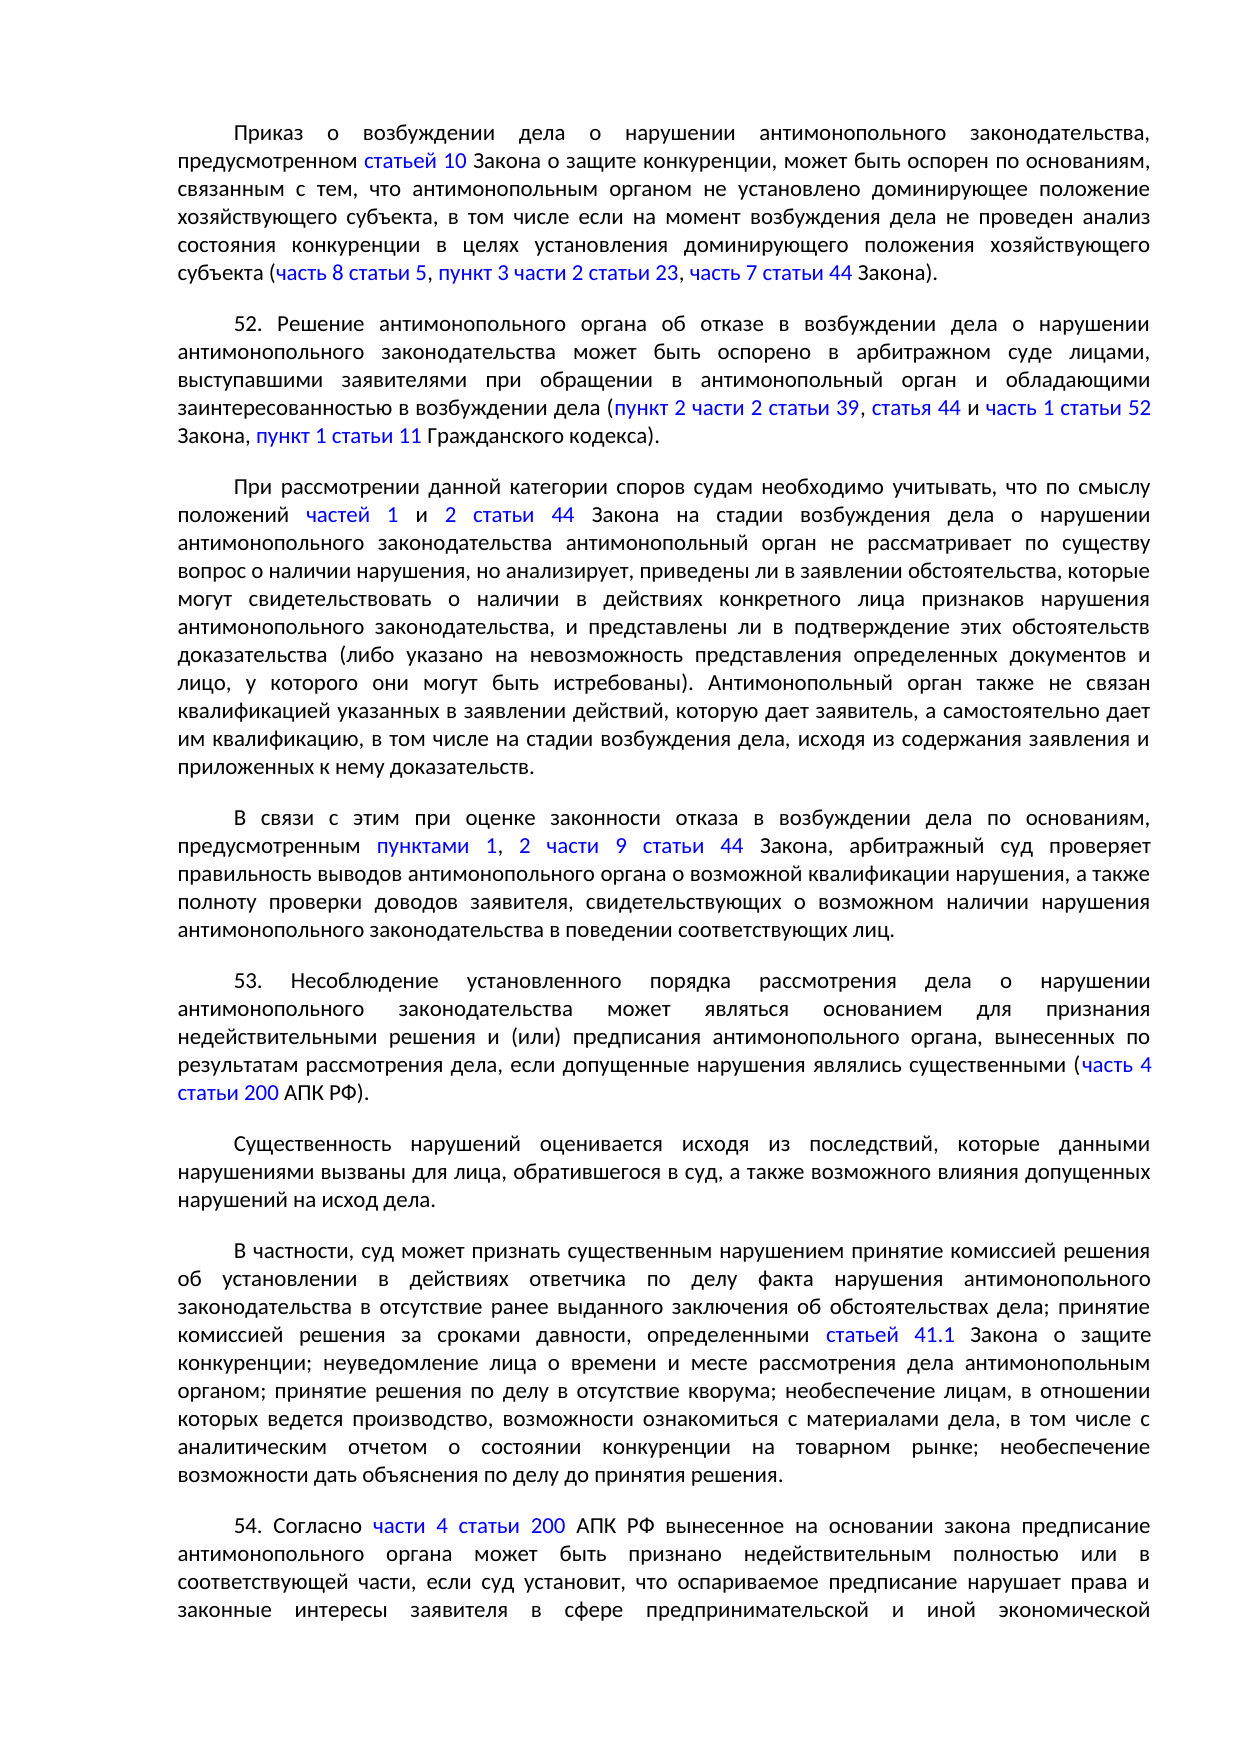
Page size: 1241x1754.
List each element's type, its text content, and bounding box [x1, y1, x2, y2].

text В связи с этим при оценке законности отказа в возбуждении дела по основаниям, предусмотренным пунктами 1, 2 части 9 статьи 44 Закона, арбитражный суд проверяет правильность выводов антимонопольного органа о возможной квалификации нарушения, а также полноту проверки доводов заявителя, свидетельствующих о возможном наличии нарушения антимонопольного законодательства в поведении соответствующих лиц. [177, 803, 1152, 943]
text Существенность нарушений оценивается исходя из последствий, которые данными нарушениями вызваны для лица, обратившегося в суд, а также возможного влияния допущенных нарушений на исход дела. [177, 1129, 1152, 1213]
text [177, 1511, 1152, 1623]
text Приказ о возбуждении дела о нарушении антимонопольного законодательства, предусмотренном статьей 10 Закона о защите конкуренции, может быть оспорен по основаниям, связанным с тем, что антимонопольным органом не установлено доминирующее положение хозяйствующего субъекта, в том числе если на момент возбуждения дела не проведен анализ состояния конкуренции в целях установления доминирующего положения хозяйствующего субъекта (часть 8 статьи 5, пункт 3 части 2 статьи 23, часть 7 статьи 44 Закона). [177, 118, 1152, 286]
text 52. Решение антимонопольного органа об отказе в возбуждении дела о нарушении антимонопольного законодательства может быть оспорено в арбитражном суде лицами, выступавшими заявителями при обращении в антимонопольный орган и обладающими заинтересованностью в возбуждении дела (пункт 2 части 2 статьи 39, статья 44 и часть 1 статьи 52 Закона, пункт 1 статьи 11 Гражданского кодекса). [177, 309, 1152, 449]
text В частности, суд может признать существенным нарушением принятие комиссией решения об установлении в действиях ответчика по делу факта нарушения антимонопольного законодательства в отсутствие ранее выданного заключения об обстоятельствах дела; принятие комиссией решения за сроками давности, определенными статьей 41.1 Закона о защите конкуренции; неуведомление лица о времени и месте рассмотрения дела антимонопольным органом; принятие решения по делу в отсутствие кворума; необеспечение лицам, в отношении которых ведется производство, возможности ознакомиться с материалами дела, в том числе с аналитическим отчетом о состоянии конкуренции на товарном рынке; необеспечение возможности дать объяснения по делу до принятия решения. [177, 1236, 1152, 1488]
text При рассмотрении данной категории споров судам необходимо учитывать, что по смыслу положений частей 1 и 2 статьи 44 Закона на стадии возбуждения дела о нарушении антимонопольного законодательства антимонопольный орган не рассматривает по существу вопрос о наличии нарушения, но анализирует, приведены ли в заявлении обстоятельства, которые могут свидетельствовать о наличии в действиях конкретного лица признаков нарушения антимонопольного законодательства, и представлены ли в подтверждение этих обстоятельств доказательства (либо указано на невозможность представления определенных документов и лицо, у которого они могут быть истребованы). Антимонопольный орган также не связан квалификацией указанных в заявлении действий, которую дает заявитель, а самостоятельно дает им квалификацию, в том числе на стадии возбуждения дела, исходя из содержания заявления и приложенных к нему доказательств. [177, 472, 1152, 780]
text 53. Несоблюдение установленного порядка рассмотрения дела о нарушении антимонопольного законодательства может являться основанием для признания недействительными решения и (или) предписания антимонопольного органа, вынесенных по результатам рассмотрения дела, если допущенные нарушения являлись существенными (часть 4 статьи 200 АПК РФ). [177, 966, 1152, 1106]
